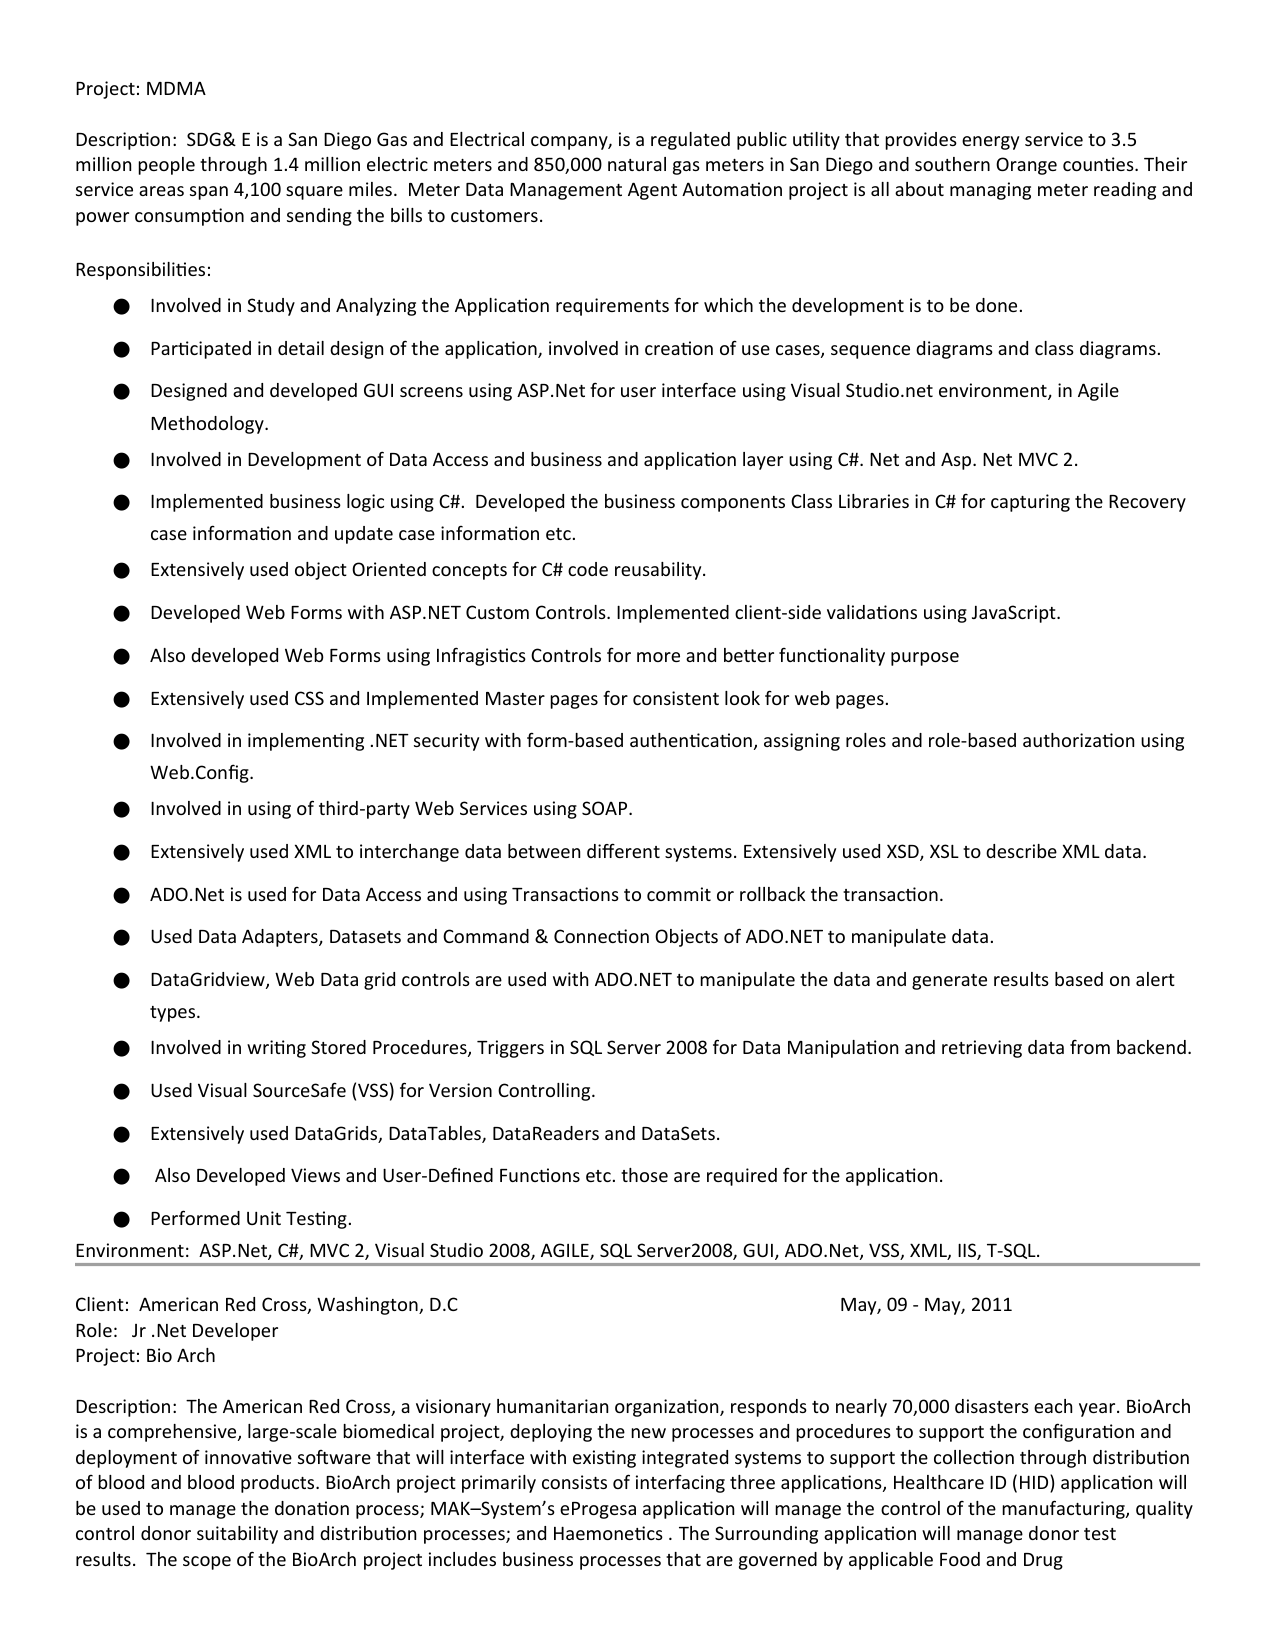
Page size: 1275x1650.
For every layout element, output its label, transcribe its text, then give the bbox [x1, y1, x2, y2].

list Used Data Adapters, Datasets and Command & Connection Objects of ADO.NET to manipulate data. [112, 913, 1200, 956]
list Extensively used XML to interchange data between different systems. Extensively used XSD, XSL to describe XML data. [112, 828, 1200, 870]
list Extensively used CSS and Implemented Master pages for consistent look for web pages. [112, 674, 1200, 717]
text Client: American Red Cross, Washington, D.C May, 09 - May, 2011 [75, 1292, 1200, 1317]
list Performed Unit Testing. [112, 1195, 1200, 1237]
text Role: Jr .Net Developer [75, 1317, 1200, 1342]
list Extensively used object Oriented concepts for C# code reusability. [112, 546, 1200, 589]
text Project: Bio Arch [75, 1342, 1200, 1368]
list Involved in using of third-party Web Services using SOAP. [112, 785, 1200, 828]
list Involved in Study and Analyzing the Application requirements for which the development is to be done. [112, 282, 1200, 324]
list Also developed Web Forms using Infragistics Controls for more and better functionality purpose [112, 631, 1200, 674]
text Environment: ASP.Net, C#, MVC 2, Visual Studio 2008, AGILE, SQL Server2008, GUI, ADO.Net, VSS, XML, IIS, T-SQL. [75, 1237, 1200, 1262]
text Project: MDMA [75, 75, 1200, 100]
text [75, 1393, 1200, 1571]
list Extensively used DataGrids, DataTables, DataReaders and DataSets. [112, 1109, 1200, 1152]
list Participated in detail design of the application, involved in creation of use cases, sequence diagrams and class diagrams. [112, 324, 1200, 367]
list Developed Web Forms with ASP.NET Custom Controls. Implemented client-side validations using JavaScript. [112, 589, 1200, 631]
list DataGridview, Web Data grid controls are used with ADO.NET to manipulate the data and generate results based on alert types. [112, 956, 1200, 1024]
list Designed and developed GUI screens using ASP.Net for user interface using Visual Studio.net environment, in Agile Methodology. [112, 367, 1200, 435]
list Involved in Development of Data Access and business and application layer using C#. Net and Asp. Net MVC 2. [112, 435, 1200, 478]
list Involved in writing Stored Procedures, Triggers in SQL Server 2008 for Data Manipulation and retrieving data from backend. [112, 1024, 1200, 1067]
list Involved in implementing .NET security with form-based authentication, assigning roles and role-based authorization using Web.Config. [112, 717, 1200, 785]
list Also Developed Views and User-Defined Functions etc. those are required for the application. [112, 1152, 1200, 1195]
text Responsibilities: [75, 256, 1200, 282]
list Implemented business logic using C#. Developed the business components Class Libraries in C# for capturing the Recovery case information and update case information etc. [112, 478, 1200, 546]
list Used Visual SourceSafe (VSS) for Version Controlling. [112, 1067, 1200, 1109]
list ADO.Net is used for Data Access and using Transactions to commit or rollback the transaction. [112, 870, 1200, 913]
text Description: SDG& E is a San Diego Gas and Electrical company, is a regulated public utility that provides energy service to 3.5 million people through 1.4 million electric meters and 850,000 natural gas meters in San Diego and southern Orange counties. Their service areas span 4,100 square miles. Meter Data Management Agent Automation project is all about managing meter reading and power consumption and sending the bills to customers. [75, 126, 1200, 256]
